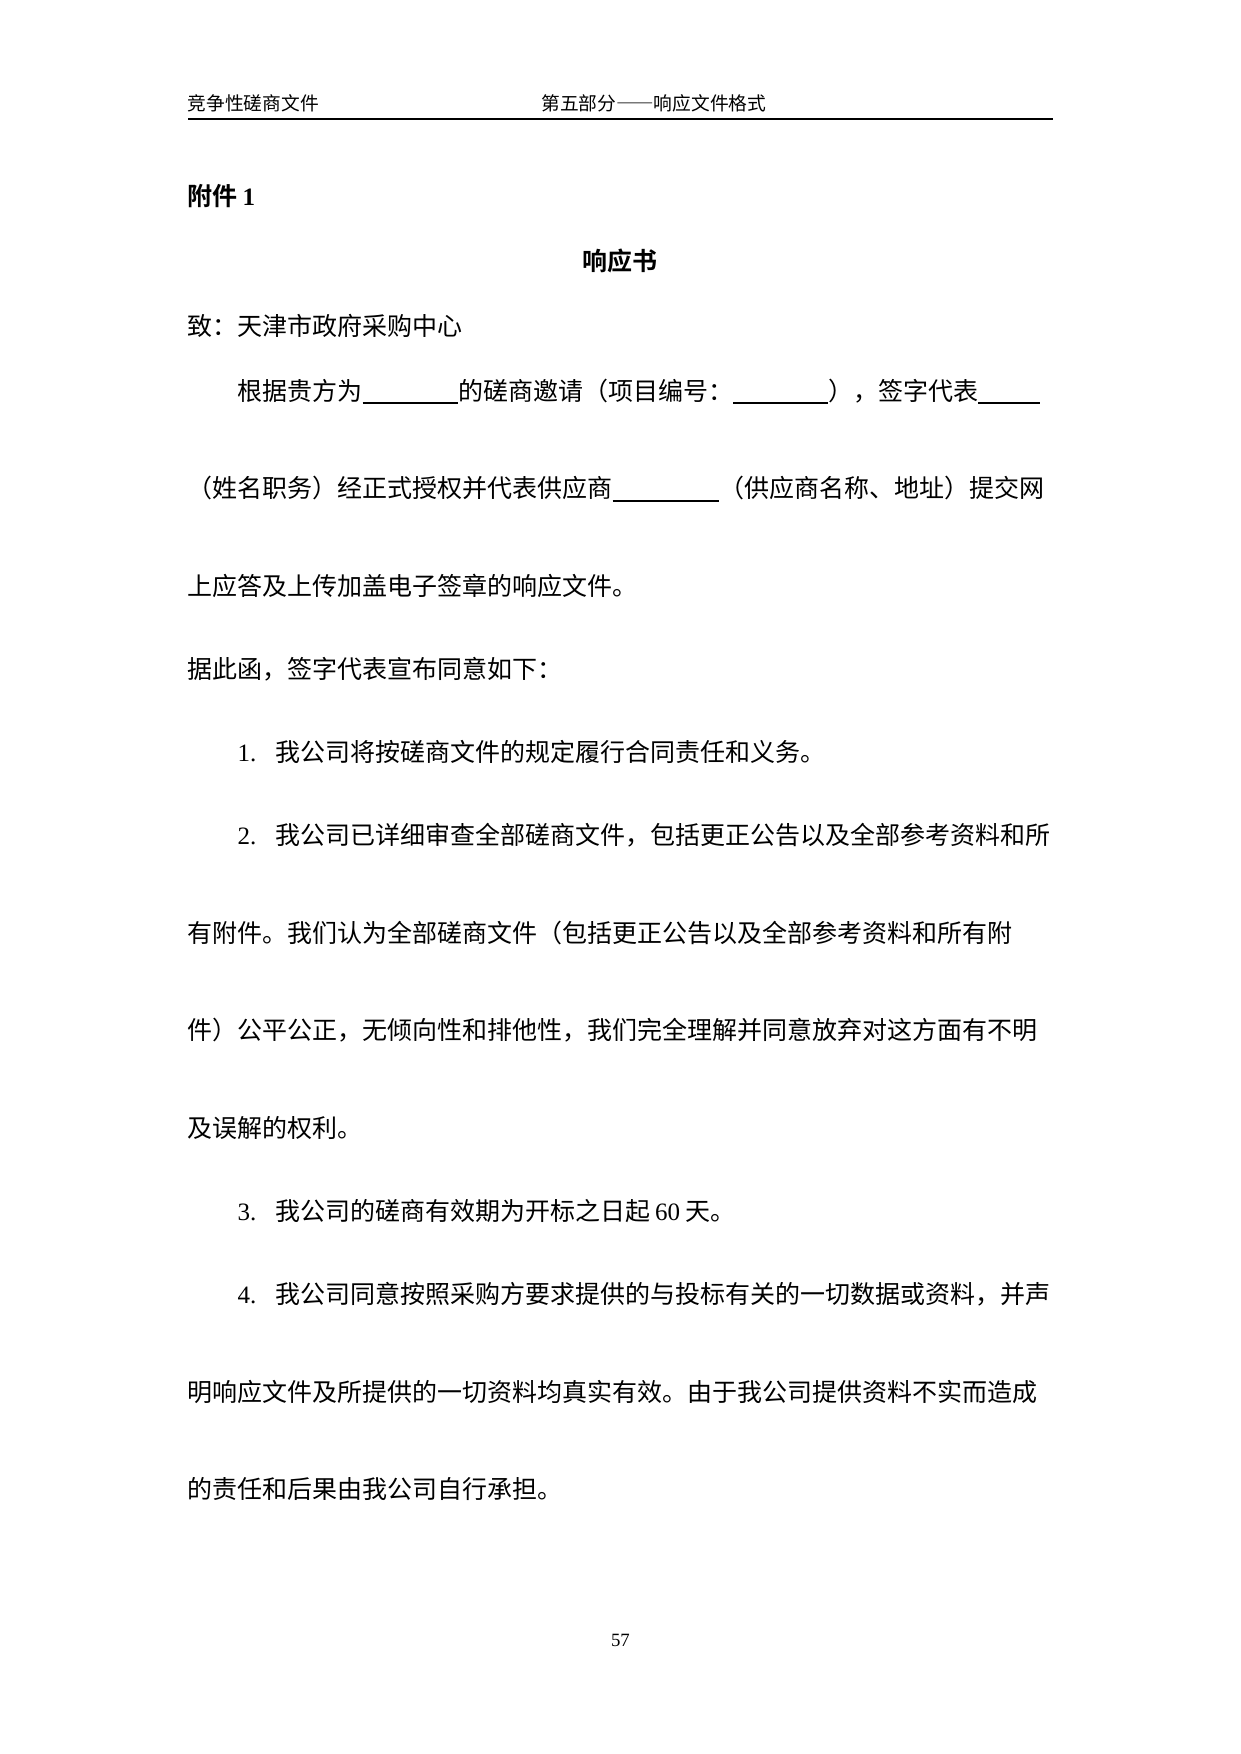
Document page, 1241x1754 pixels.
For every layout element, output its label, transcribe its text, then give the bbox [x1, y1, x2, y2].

text 根据贵方为 的磋商邀请（项目编号： ），签字代表 （姓名职务）经正式授权并代表供应商 （供应商名称、地址）提交网上应答及上传加盖电子签章的响应文件。 [187, 357, 1053, 617]
text 致：天津市政府采购中心 [187, 292, 1053, 357]
text 附件1 [187, 162, 1053, 227]
list 我公司同意按照采购方要求提供的与投标有关的一切数据或资料，并声明响应文件及所提供的一切资料均真实有效。由于我公司提供资料不实而造成的责任和后果由我公司自行承担。 [187, 1260, 1053, 1520]
list 我公司将按磋商文件的规定履行合同责任和义务。 [187, 718, 1053, 783]
list 我公司已详细审查全部磋商文件，包括更正公告以及全部参考资料和所有附件。我们认为全部磋商文件（包括更正公告以及全部参考资料和所有附件）公平公正，无倾向性和排他性，我们完全理解并同意放弃对这方面有不明及误解的权利。 [187, 801, 1053, 1159]
list 我公司的磋商有效期为开标之日起60天。 [187, 1177, 1053, 1242]
text 据此函，签字代表宣布同意如下： [187, 635, 1053, 700]
text 响应书 [187, 227, 1053, 292]
